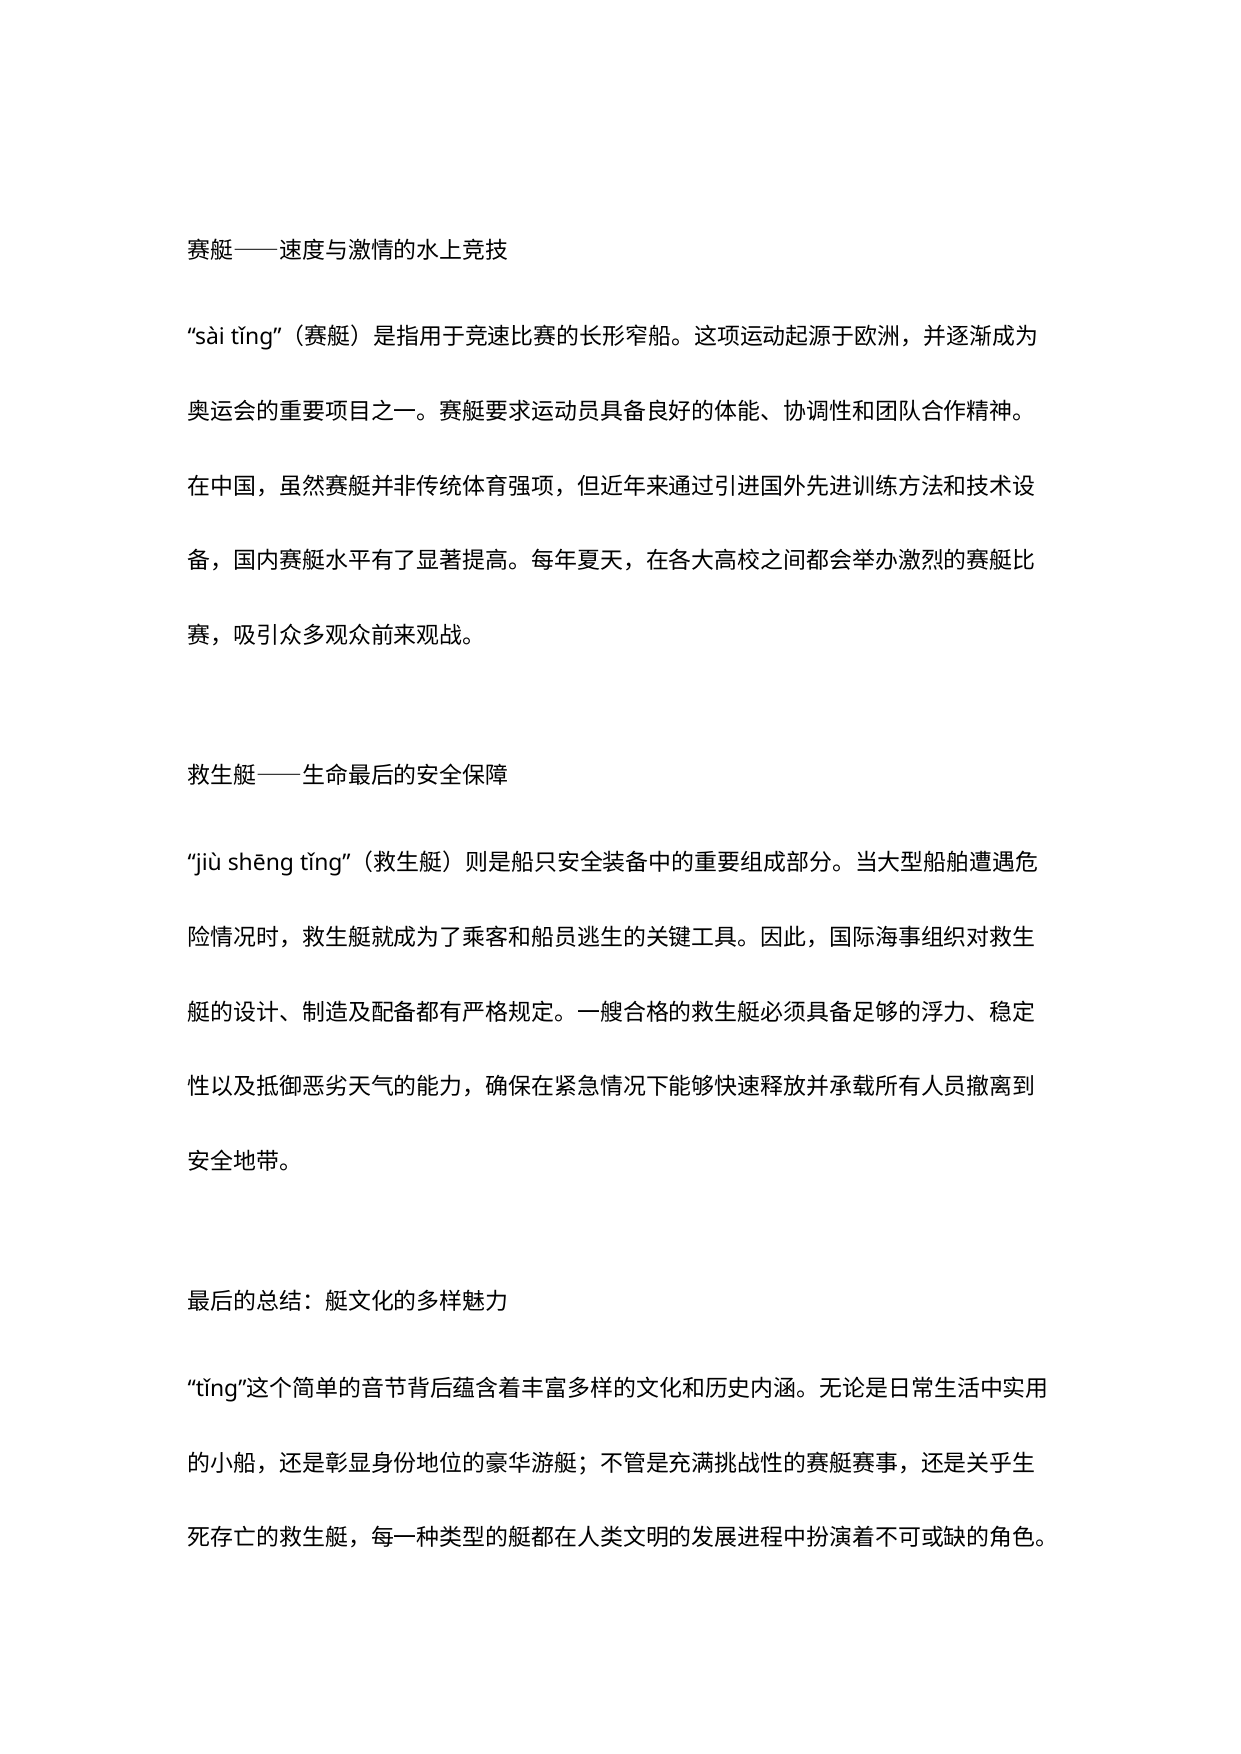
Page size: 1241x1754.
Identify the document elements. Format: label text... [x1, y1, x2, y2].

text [187, 1354, 1053, 1568]
text 救生艇——生命最后的安全保障 [187, 742, 1053, 807]
text “jiù shēng tǐng”（救生艇）则是船只安全装备中的重要组成部分。当大型船舶遭遇危险情况时，救生艇就成为了乘客和船员逃生的关键工具。因此，国际海事组织对救生艇的设计、制造及配备都有严格规定。一艘合格的救生艇必须具备足够的浮力、稳定性以及抵御恶劣天气的能力，确保在紧急情况下能够快速释放并承载所有人员撤离到安全地带。 [187, 828, 1053, 1192]
text 赛艇——速度与激情的水上竞技 [187, 216, 1053, 281]
text 最后的总结：艇文化的多样魅力 [187, 1267, 1053, 1332]
text “sài tǐng”（赛艇）是指用于竞速比赛的长形窄船。这项运动起源于欧洲，并逐渐成为奥运会的重要项目之一。赛艇要求运动员具备良好的体能、协调性和团队合作精神。在中国，虽然赛艇并非传统体育强项，但近年来通过引进国外先进训练方法和技术设备，国内赛艇水平有了显著提高。每年夏天，在各大高校之间都会举办激烈的赛艇比赛，吸引众多观众前来观战。 [187, 302, 1053, 666]
